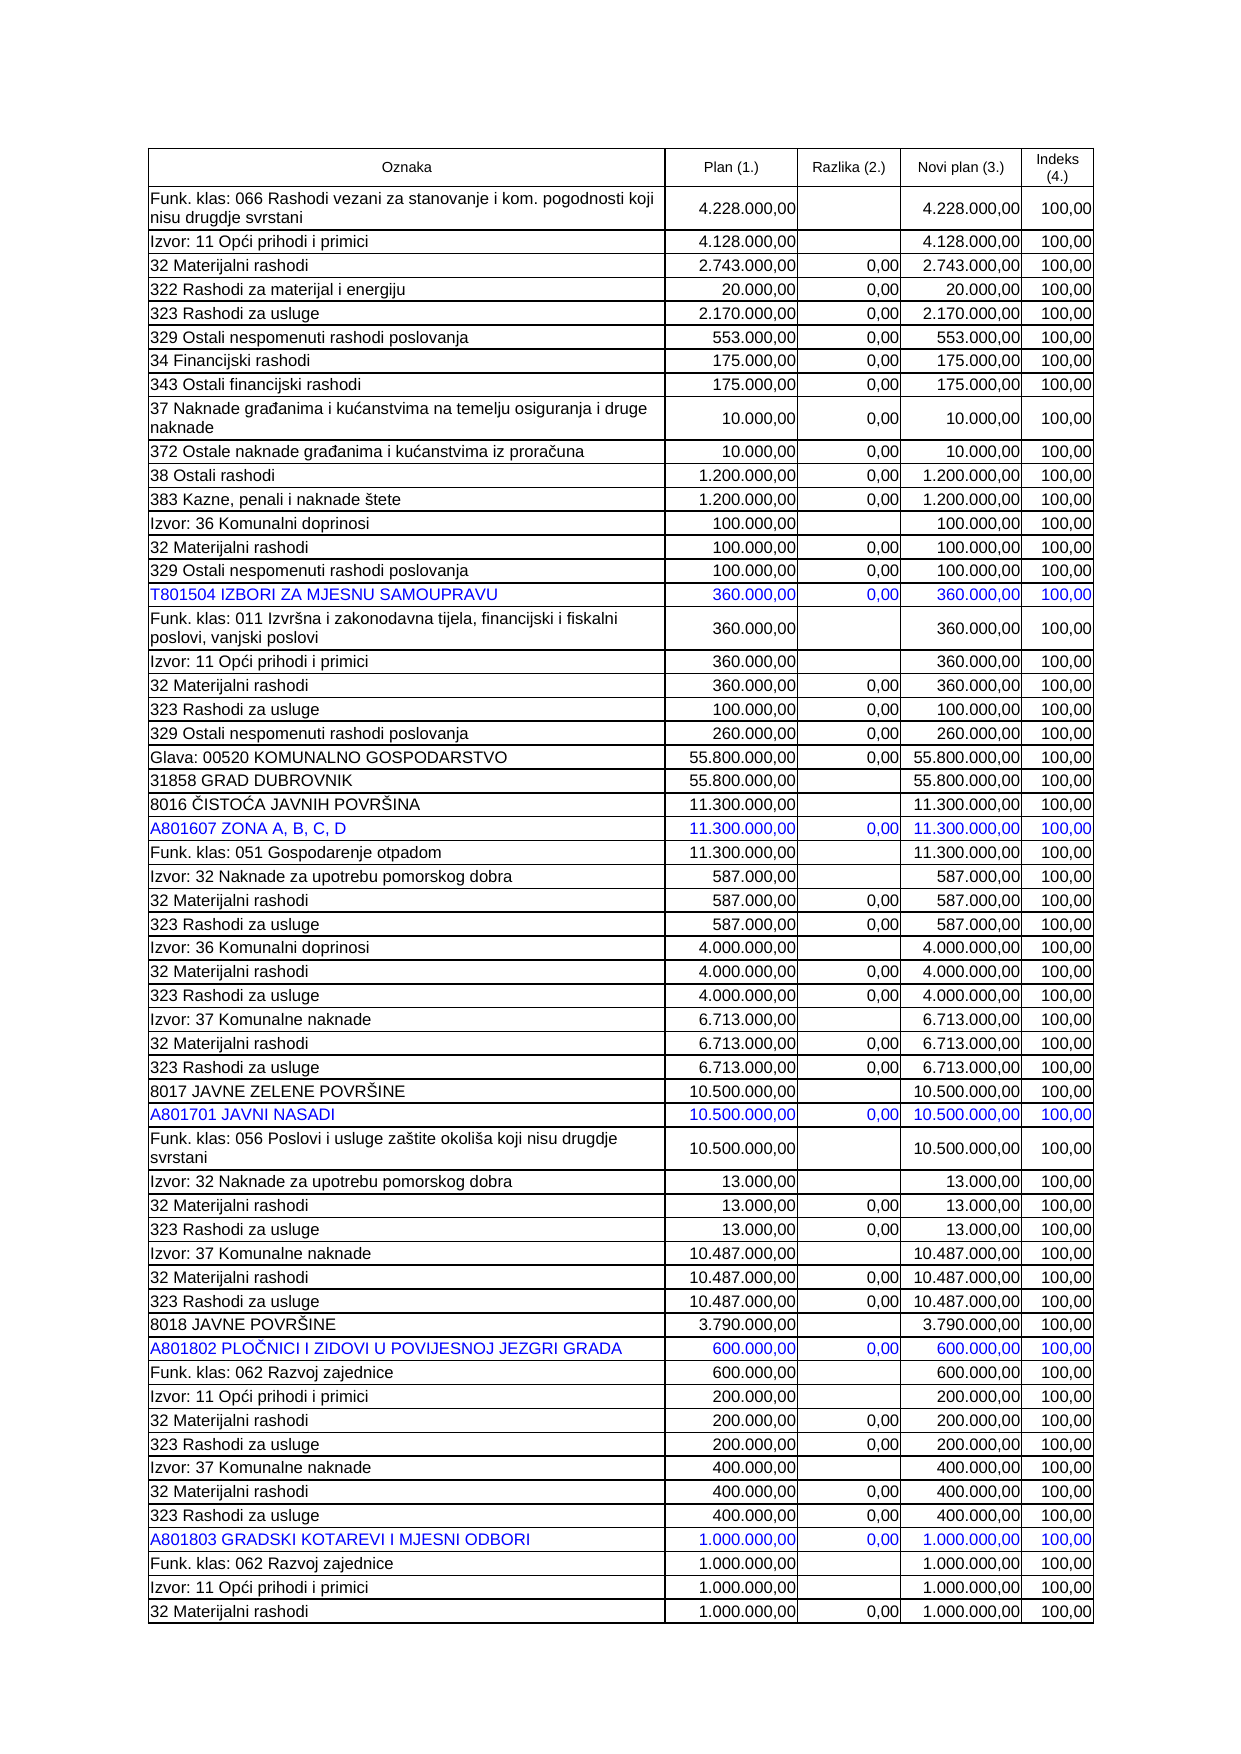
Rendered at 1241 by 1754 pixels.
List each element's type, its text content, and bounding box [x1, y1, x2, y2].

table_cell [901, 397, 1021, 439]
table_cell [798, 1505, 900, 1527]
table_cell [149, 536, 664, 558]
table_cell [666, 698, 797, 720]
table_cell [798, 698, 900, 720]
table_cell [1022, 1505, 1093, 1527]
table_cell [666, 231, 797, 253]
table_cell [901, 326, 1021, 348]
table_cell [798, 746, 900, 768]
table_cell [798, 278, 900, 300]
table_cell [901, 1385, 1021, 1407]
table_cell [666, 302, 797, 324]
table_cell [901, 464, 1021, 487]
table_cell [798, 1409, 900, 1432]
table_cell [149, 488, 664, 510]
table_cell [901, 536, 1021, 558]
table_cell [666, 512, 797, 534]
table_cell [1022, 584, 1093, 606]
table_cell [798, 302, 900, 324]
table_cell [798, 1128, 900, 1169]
table_header Novi plan (3.) [901, 149, 1021, 186]
table_header Razlika (2.) [798, 149, 900, 186]
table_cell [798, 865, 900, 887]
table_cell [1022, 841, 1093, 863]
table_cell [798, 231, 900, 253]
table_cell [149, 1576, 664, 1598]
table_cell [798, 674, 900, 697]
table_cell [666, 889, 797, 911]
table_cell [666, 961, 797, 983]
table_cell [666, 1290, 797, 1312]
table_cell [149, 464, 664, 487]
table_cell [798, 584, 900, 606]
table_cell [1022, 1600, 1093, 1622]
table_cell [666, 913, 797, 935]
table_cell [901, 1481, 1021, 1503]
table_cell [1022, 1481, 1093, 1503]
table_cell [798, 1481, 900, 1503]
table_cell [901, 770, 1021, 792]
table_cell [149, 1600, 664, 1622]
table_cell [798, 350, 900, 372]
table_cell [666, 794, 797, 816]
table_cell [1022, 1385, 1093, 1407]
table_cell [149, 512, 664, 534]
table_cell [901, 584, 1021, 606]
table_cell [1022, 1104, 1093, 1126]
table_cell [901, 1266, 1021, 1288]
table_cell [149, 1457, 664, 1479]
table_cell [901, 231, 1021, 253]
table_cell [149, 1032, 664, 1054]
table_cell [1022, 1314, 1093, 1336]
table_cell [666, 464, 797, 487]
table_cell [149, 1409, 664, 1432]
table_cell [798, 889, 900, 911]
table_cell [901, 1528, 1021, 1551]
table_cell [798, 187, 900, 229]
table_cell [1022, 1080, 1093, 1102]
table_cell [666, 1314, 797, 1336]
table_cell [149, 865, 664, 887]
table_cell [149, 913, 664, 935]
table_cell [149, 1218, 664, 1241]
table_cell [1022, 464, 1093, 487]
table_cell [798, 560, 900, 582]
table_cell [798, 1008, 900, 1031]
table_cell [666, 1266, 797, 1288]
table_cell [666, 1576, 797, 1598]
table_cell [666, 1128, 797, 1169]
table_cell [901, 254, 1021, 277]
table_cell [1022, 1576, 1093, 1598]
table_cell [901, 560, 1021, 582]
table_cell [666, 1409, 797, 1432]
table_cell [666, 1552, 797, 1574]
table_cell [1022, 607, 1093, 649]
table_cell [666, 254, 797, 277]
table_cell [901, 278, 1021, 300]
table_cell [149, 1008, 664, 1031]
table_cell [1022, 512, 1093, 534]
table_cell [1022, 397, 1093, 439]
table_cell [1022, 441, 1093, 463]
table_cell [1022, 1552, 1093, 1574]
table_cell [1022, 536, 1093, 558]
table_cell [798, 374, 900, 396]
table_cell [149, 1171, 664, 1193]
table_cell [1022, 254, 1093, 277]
table_header Indeks (4.) [1022, 149, 1093, 186]
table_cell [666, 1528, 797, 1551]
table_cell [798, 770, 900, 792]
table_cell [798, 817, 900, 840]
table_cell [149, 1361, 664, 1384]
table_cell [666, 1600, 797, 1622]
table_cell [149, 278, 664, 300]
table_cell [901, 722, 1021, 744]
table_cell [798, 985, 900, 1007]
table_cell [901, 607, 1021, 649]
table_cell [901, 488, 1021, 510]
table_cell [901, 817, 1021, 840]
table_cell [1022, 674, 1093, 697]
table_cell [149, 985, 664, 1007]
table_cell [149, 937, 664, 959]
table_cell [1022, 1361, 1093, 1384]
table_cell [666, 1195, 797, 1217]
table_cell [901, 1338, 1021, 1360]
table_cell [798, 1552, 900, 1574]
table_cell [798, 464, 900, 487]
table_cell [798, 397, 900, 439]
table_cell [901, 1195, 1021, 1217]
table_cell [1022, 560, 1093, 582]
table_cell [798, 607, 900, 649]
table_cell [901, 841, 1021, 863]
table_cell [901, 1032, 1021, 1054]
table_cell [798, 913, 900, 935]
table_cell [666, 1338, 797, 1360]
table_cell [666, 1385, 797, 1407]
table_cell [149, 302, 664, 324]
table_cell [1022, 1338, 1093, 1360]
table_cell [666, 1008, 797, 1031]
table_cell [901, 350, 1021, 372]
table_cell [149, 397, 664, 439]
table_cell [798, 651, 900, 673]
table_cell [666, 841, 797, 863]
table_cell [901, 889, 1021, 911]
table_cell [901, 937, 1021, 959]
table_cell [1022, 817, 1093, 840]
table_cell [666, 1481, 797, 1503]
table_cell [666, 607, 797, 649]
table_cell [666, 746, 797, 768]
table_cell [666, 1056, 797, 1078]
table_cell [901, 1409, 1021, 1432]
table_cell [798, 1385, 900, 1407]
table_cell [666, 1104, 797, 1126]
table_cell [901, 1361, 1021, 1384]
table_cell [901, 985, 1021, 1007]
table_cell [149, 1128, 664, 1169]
table_header Oznaka [149, 149, 664, 186]
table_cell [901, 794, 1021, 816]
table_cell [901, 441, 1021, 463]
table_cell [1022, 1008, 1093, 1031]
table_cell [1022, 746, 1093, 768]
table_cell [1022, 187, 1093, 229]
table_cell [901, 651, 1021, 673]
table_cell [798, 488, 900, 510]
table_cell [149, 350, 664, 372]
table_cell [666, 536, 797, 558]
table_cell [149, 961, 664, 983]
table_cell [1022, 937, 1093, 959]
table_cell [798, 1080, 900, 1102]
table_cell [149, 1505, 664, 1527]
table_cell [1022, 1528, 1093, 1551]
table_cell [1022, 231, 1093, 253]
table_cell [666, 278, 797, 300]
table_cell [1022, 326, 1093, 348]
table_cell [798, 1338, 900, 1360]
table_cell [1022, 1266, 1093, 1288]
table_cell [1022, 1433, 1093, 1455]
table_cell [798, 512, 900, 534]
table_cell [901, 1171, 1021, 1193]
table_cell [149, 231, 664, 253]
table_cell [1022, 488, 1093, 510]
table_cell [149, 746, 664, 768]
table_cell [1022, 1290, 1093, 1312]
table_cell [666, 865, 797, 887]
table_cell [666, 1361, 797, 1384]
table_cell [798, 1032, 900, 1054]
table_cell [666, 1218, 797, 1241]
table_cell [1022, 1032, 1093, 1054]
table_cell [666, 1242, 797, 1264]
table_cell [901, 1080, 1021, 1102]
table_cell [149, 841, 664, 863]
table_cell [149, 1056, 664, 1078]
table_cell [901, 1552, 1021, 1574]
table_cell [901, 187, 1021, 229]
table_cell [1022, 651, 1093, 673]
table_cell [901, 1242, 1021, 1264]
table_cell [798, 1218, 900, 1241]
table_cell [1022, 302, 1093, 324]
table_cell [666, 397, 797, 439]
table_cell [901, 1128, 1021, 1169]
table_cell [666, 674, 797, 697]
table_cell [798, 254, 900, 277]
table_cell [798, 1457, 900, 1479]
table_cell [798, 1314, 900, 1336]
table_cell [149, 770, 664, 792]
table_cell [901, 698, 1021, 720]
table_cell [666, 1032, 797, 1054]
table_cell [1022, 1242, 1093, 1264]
table_header Plan (1.) [666, 149, 797, 186]
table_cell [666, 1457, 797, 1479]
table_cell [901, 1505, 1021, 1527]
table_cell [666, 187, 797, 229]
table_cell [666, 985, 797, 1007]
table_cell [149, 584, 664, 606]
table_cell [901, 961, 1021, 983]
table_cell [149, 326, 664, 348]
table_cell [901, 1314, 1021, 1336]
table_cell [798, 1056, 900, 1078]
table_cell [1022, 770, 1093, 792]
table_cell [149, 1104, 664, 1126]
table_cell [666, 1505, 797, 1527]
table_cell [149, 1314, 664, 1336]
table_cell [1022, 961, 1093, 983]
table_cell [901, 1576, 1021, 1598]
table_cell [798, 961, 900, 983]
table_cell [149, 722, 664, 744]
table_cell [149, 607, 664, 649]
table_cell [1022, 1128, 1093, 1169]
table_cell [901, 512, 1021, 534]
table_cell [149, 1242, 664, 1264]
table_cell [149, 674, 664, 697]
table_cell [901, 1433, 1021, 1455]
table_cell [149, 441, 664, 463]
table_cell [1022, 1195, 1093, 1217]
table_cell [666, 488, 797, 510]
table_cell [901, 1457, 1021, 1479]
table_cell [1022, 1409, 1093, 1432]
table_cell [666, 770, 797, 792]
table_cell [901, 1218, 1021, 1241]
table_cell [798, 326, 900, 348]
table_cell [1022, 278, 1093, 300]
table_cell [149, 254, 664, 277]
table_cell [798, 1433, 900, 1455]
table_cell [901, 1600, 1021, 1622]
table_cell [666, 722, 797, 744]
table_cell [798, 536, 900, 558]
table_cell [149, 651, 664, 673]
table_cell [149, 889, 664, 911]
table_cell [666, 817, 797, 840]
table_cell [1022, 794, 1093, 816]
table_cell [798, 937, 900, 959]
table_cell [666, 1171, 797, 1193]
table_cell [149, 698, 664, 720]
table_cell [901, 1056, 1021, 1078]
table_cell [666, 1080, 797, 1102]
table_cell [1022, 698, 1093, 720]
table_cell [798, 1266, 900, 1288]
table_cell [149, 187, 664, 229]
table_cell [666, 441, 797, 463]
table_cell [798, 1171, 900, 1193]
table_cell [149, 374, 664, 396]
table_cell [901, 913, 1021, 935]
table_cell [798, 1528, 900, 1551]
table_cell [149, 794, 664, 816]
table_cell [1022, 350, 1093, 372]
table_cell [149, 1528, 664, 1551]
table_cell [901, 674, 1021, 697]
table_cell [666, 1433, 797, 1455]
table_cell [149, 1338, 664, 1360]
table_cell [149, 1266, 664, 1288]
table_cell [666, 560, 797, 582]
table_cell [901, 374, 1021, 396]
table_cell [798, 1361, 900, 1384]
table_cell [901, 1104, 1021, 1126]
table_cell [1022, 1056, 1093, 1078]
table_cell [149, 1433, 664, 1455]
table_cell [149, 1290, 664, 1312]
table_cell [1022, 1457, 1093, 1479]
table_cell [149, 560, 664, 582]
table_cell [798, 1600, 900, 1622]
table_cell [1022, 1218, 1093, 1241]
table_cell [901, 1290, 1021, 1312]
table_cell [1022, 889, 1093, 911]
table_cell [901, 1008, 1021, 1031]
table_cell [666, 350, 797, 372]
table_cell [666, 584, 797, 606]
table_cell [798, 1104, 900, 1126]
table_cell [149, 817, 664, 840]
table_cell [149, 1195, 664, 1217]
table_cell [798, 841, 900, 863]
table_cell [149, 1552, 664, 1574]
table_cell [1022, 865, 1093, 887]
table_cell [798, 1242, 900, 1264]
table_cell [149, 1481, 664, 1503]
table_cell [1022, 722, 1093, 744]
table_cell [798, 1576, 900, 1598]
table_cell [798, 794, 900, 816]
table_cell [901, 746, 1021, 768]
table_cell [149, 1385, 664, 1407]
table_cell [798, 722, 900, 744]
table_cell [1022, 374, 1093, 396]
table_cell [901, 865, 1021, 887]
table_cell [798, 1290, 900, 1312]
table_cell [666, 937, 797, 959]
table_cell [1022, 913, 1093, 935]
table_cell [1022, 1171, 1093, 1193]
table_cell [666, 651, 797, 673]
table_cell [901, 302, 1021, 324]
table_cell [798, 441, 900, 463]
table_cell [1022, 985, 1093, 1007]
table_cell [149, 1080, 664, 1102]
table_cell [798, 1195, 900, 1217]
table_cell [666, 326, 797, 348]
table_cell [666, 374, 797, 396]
